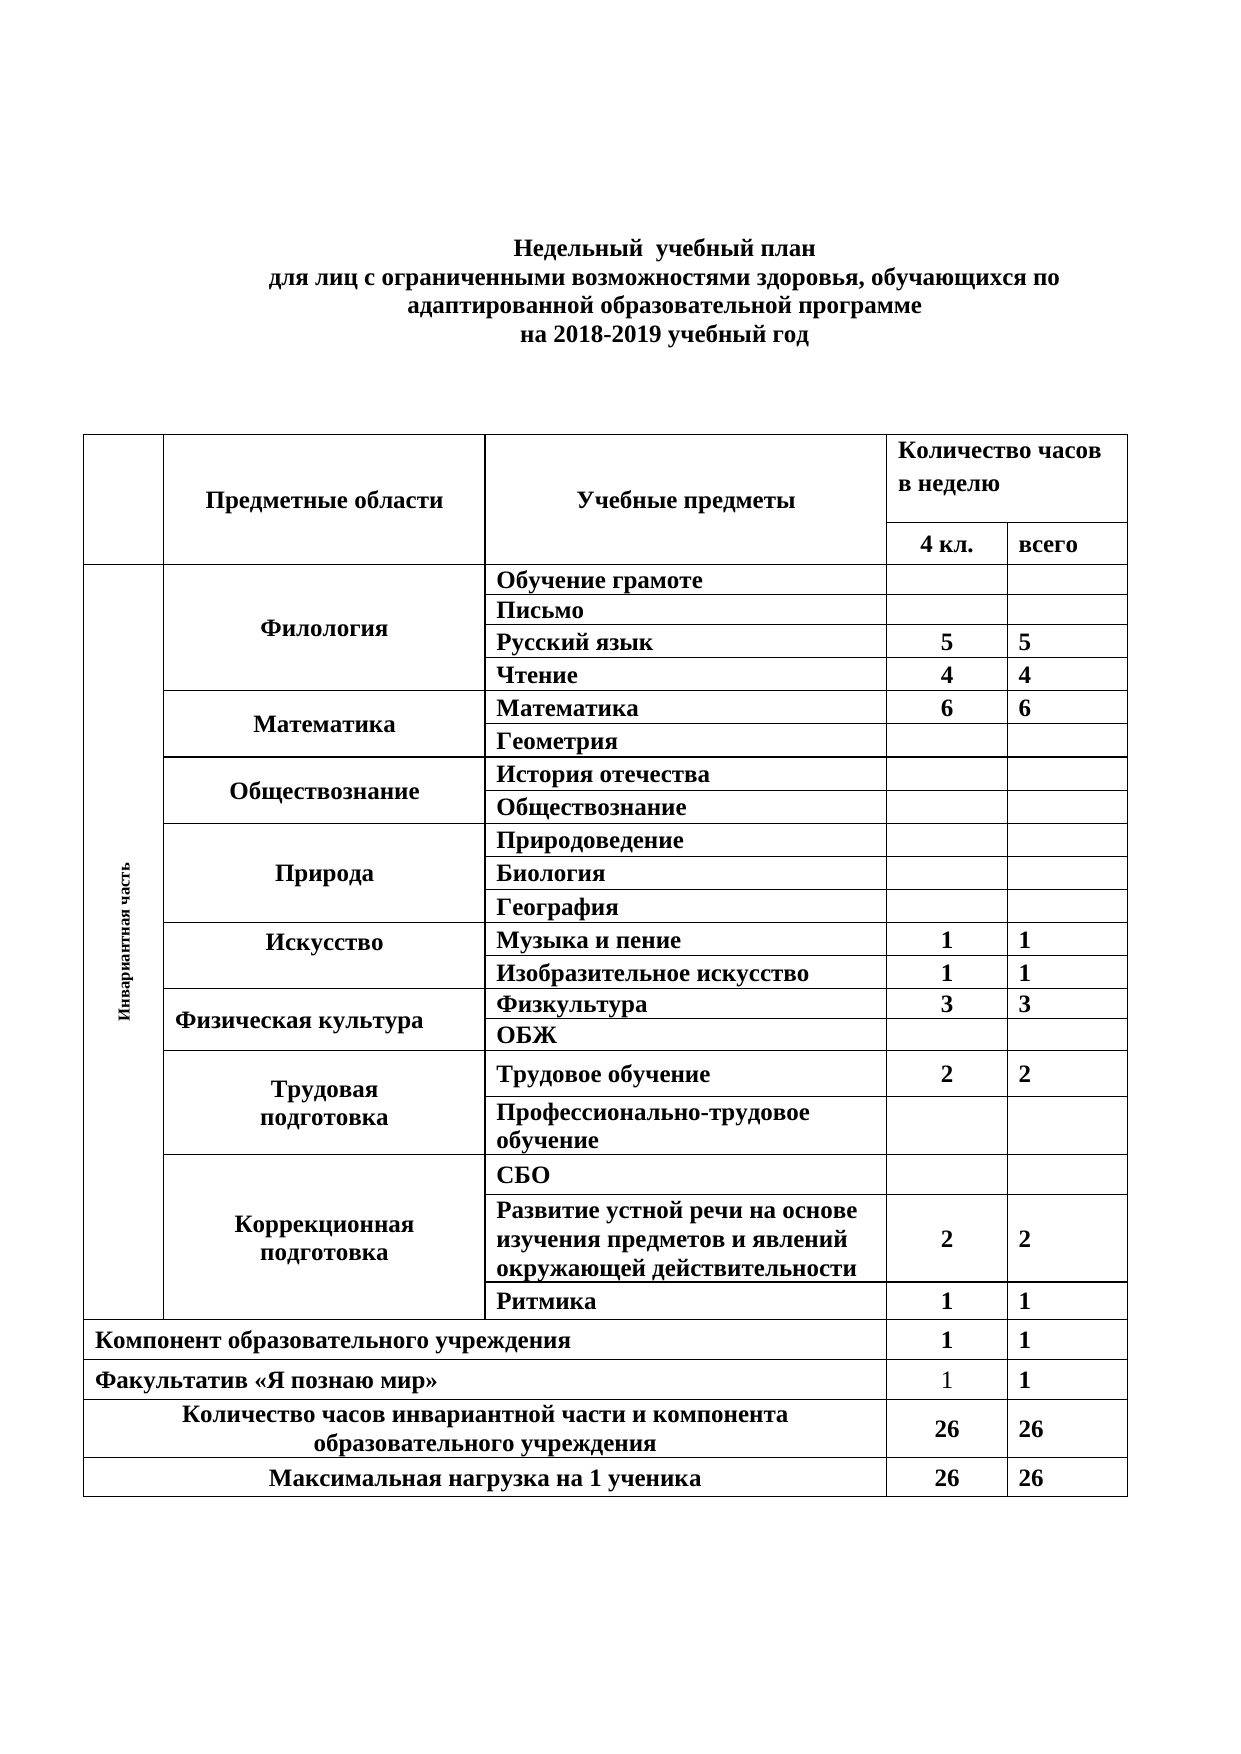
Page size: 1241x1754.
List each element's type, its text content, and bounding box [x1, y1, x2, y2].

table_cell 5 [1008, 625, 1127, 657]
table_cell 3 [1008, 989, 1127, 1018]
table_cell 5 [887, 625, 1007, 657]
table_cell Обществознание [486, 791, 886, 823]
table_cell Изобразительное искусство [486, 956, 886, 988]
table_cell 1 [887, 1320, 1007, 1359]
table_cell [1008, 595, 1127, 624]
table_cell [1008, 857, 1127, 889]
table_cell 2 [1008, 1195, 1127, 1281]
table_cell 2 [1008, 1051, 1127, 1096]
table_header Учебные предметы [486, 435, 886, 564]
text Недельный учебный план [177, 233, 1152, 262]
table_cell История отечества [486, 758, 886, 789]
table_cell Коррекционная подготовка [164, 1155, 484, 1319]
table_cell 26 [887, 1458, 1007, 1496]
table_cell [887, 724, 1007, 756]
table_cell 4 кл. [887, 523, 1007, 564]
table_cell Факультатив «Я познаю мир» [84, 1360, 886, 1398]
table_cell Обучение грамоте [486, 565, 886, 594]
table_cell Физическая культура [164, 989, 484, 1049]
table_cell Природоведение [486, 824, 886, 856]
table_cell 3 [887, 989, 1007, 1018]
table_cell 1 [887, 1360, 1007, 1398]
table_cell ОБЖ [486, 1019, 886, 1049]
table_cell [1008, 1019, 1127, 1049]
table_cell Развитие устной речи на основе изучения предметов и явлений окружающей действительности [486, 1195, 886, 1281]
table_cell Физкультура [486, 989, 886, 1018]
table_cell [1008, 724, 1127, 756]
table_cell [887, 857, 1007, 889]
table_cell 1 [887, 1283, 1007, 1319]
table_cell География [486, 890, 886, 922]
table_cell 4 [1008, 658, 1127, 690]
table_cell 1 [1008, 1320, 1127, 1359]
text для лиц с ограниченными возможностями здоровья, обучающихся по адаптированной образовательной программе [177, 262, 1152, 319]
table_cell Трудовое обучение [486, 1051, 886, 1096]
text на 2018-2019 учебный год [177, 319, 1152, 348]
table_cell Максимальная нагрузка на 1 ученика [84, 1458, 886, 1496]
table_cell Математика [486, 691, 886, 723]
table_cell [1008, 565, 1127, 594]
table_cell 6 [887, 691, 1007, 723]
table_cell 26 [887, 1400, 1007, 1457]
table_cell Ритмика [486, 1283, 886, 1319]
table_cell [887, 791, 1007, 823]
table_cell Природа [164, 824, 484, 922]
table_cell [887, 1155, 1007, 1194]
table_cell Русский язык [486, 625, 886, 657]
table_cell Математика [164, 691, 484, 756]
table_cell [1008, 1155, 1127, 1194]
table_cell 1 [887, 956, 1007, 988]
table_header Количество часов в неделю [887, 435, 1127, 522]
table_cell [1008, 890, 1127, 922]
table_cell [887, 890, 1007, 922]
table_cell [1008, 1097, 1127, 1154]
table_cell 1 [1008, 956, 1127, 988]
table_cell [887, 1097, 1007, 1154]
table_cell Филология [164, 565, 484, 690]
table_cell [887, 1019, 1007, 1049]
table_cell 26 [1008, 1458, 1127, 1496]
table_cell Письмо [486, 595, 886, 624]
table_cell [887, 824, 1007, 856]
table_cell 1 [1008, 1360, 1127, 1398]
table_cell [1008, 824, 1127, 856]
table_cell 2 [887, 1195, 1007, 1281]
table_cell Чтение [486, 658, 886, 690]
table_cell [887, 565, 1007, 594]
table_cell всего [1008, 523, 1127, 564]
table_cell 26 [1008, 1400, 1127, 1457]
table_cell Музыка и пение [486, 923, 886, 955]
table_cell 2 [887, 1051, 1007, 1096]
table_cell СБО [486, 1155, 886, 1194]
table_header [84, 435, 163, 564]
table_cell Инвариантная часть [84, 565, 163, 1319]
table_cell Обществознание [164, 758, 484, 823]
table_cell 1 [1008, 923, 1127, 955]
table_cell Биология [486, 857, 886, 889]
table_cell [887, 758, 1007, 789]
table_cell 1 [1008, 1283, 1127, 1319]
table_cell [1008, 758, 1127, 789]
table_cell Профессионально-трудовое обучение [486, 1097, 886, 1154]
table_cell Трудовая подготовка [164, 1051, 484, 1154]
table_cell [887, 595, 1007, 624]
table_cell [1008, 791, 1127, 823]
table_cell 4 [887, 658, 1007, 690]
table_cell Геометрия [486, 724, 886, 756]
table_cell 1 [887, 923, 1007, 955]
table_cell Искусство [164, 923, 484, 988]
table_cell Количество часов инвариантной части и компонента образовательного учреждения [84, 1400, 886, 1457]
table_cell 6 [1008, 691, 1127, 723]
table_cell Компонент образовательного учреждения [84, 1320, 886, 1359]
table_header Предметные области [164, 435, 484, 564]
